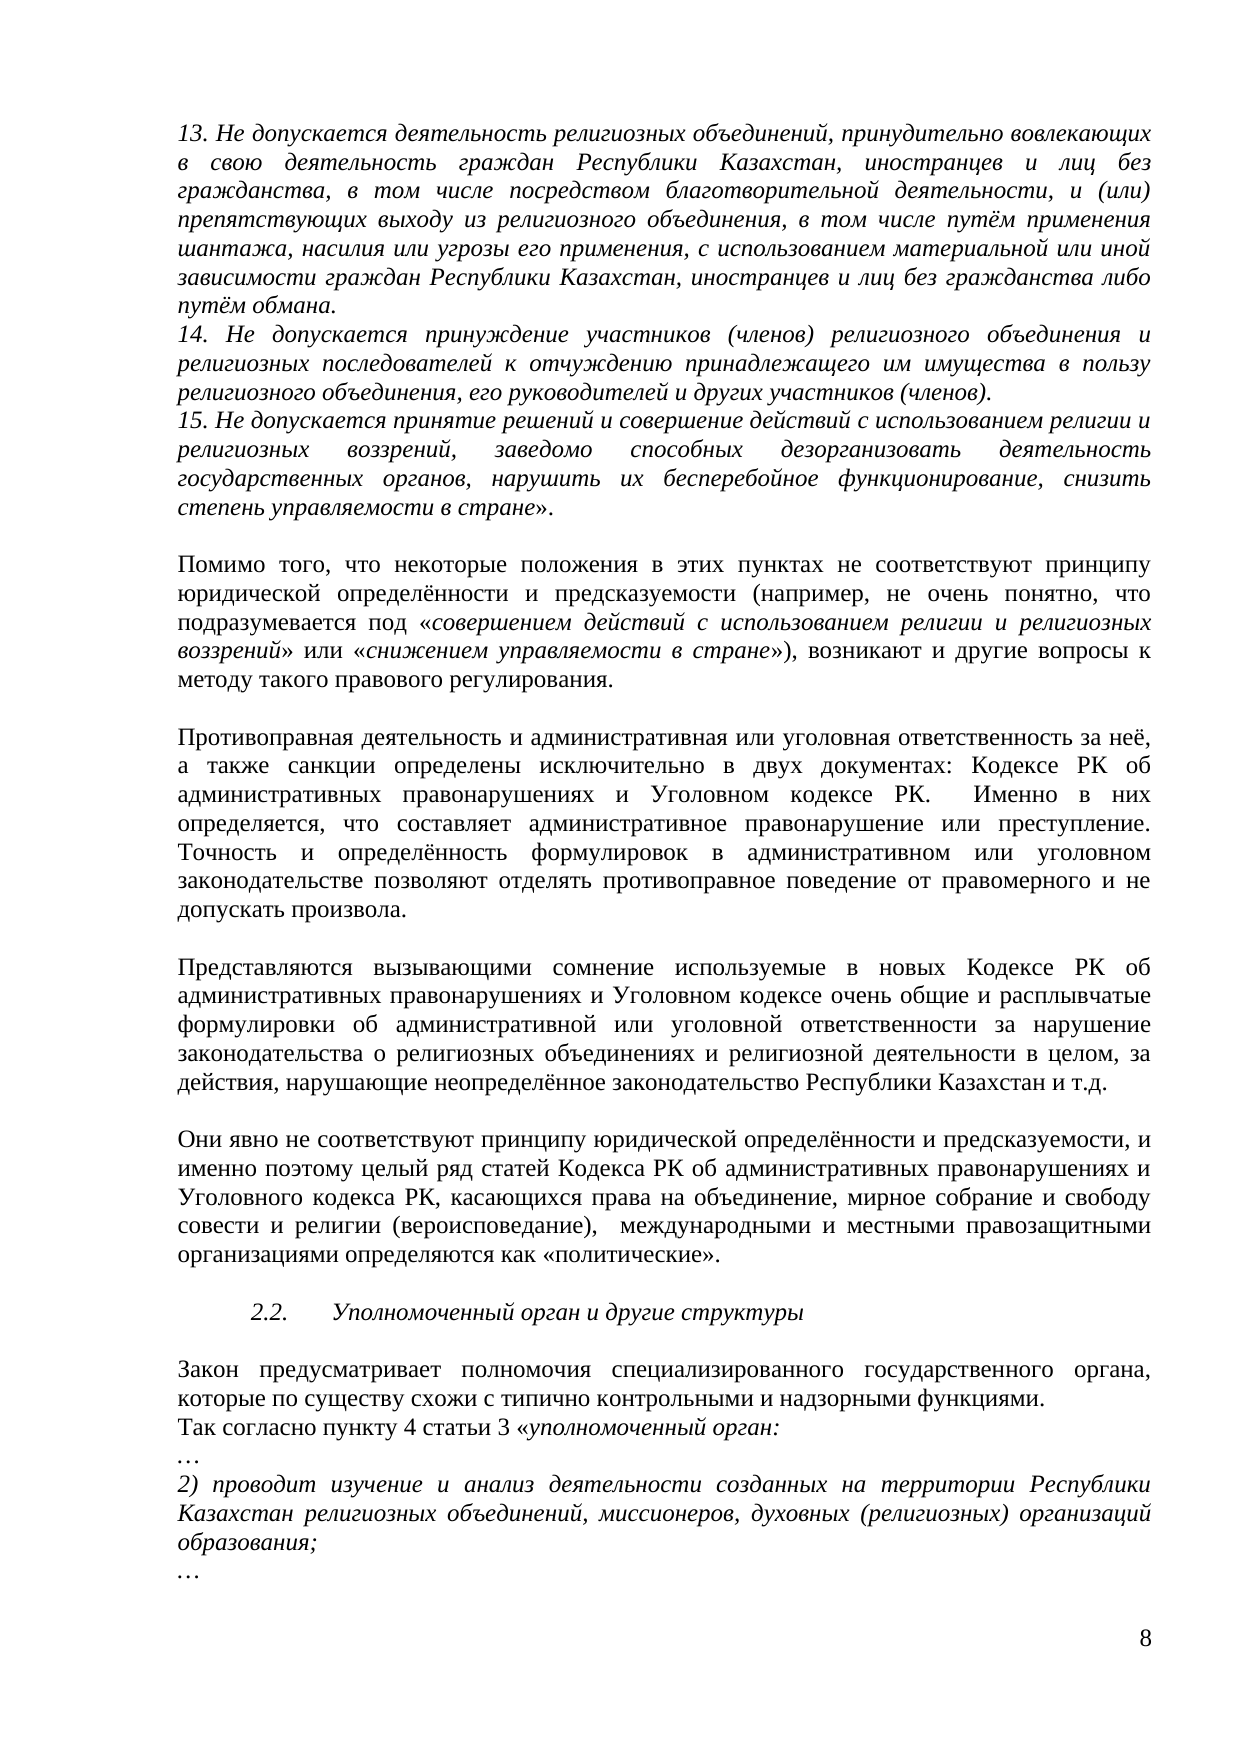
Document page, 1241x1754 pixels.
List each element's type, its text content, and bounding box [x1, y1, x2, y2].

text Закон предусматривает полномочия специализированного государственного органа, которые по существу схожи с типично контрольными и надзорными функциями. [177, 1354, 1152, 1412]
text Так согласно пункту 4 статьи 3 «уполномоченный орган: [177, 1412, 1152, 1441]
text Они явно не соответствуют принципу юридической определённости и предсказуемости, и именно поэтому целый ряд статей Кодекса РК об административных правонарушениях и Уголовного кодекса РК, касающихся права на объединение, мирное собрание и свободу совести и религии (вероисповедание), международными и местными правозащитными организациями определяются как «политические». [177, 1124, 1152, 1268]
text 2) проводит изучение и анализ деятельности созданных на территории Республики Казахстан религиозных объединений, миссионеров, духовных (религиозных) организаций образования; [177, 1469, 1152, 1556]
text Представляются вызывающими сомнение используемые в новых Кодексе РК об административных правонарушениях и Уголовном кодексе очень общие и расплывчатые формулировки об административной или уголовной ответственности за нарушение законодательства о религиозных объединениях и религиозной деятельности в целом, за действия, нарушающие неопределённое законодательство Республики Казахстан и т.д. [177, 952, 1152, 1096]
list Уполномоченный орган и другие структуры [251, 1297, 1152, 1326]
text Помимо того, что некоторые положения в этих пунктах не соответствуют принципу юридической определённости и предсказуемости (например, не очень понятно, что подразумевается под «совершением действий с использованием религии и религиозных воззрений» или «снижением управляемости в стране»), возникают и другие вопросы к методу такого правового регулирования. [177, 549, 1152, 693]
text 15. Не допускается принятие решений и совершение действий с использованием религии и религиозных воззрений, заведомо способных дезорганизовать деятельность государственных органов, нарушить их бесперебойное функционирование, снизить степень управляемости в стране». [177, 406, 1152, 521]
text … [177, 1556, 1152, 1584]
text … [177, 1441, 1152, 1469]
text 13. Не допускается деятельность религиозных объединений, принудительно вовлекающих в свою деятельность граждан Республики Казахстан, иностранцев и лиц без гражданства, в том числе посредством благотворительной деятельности, и (или) препятствующих выходу из религиозного объединения, в том числе путём применения шантажа, насилия или угрозы его применения, с использованием материальной или иной зависимости граждан Республики Казахстан, иностранцев и лиц без гражданства либо путём обмана. [177, 118, 1152, 319]
text Противоправная деятельность и административная или уголовная ответственность за неё, а также санкции определены исключительно в двух документах: Кодексе РК об административных правонарушениях и Уголовном кодексе РК. Именно в них определяется, что составляет административное правонарушение или преступление. Точность и определённость формулировок в административном или уголовном законодательстве позволяют отделять противоправное поведение от правомерного и не допускать произвола. [177, 722, 1152, 923]
text 14. Не допускается принуждение участников (членов) религиозного объединения и религиозных последователей к отчуждению принадлежащего им имущества в пользу религиозного объединения, его руководителей и других участников (членов). [177, 319, 1152, 406]
